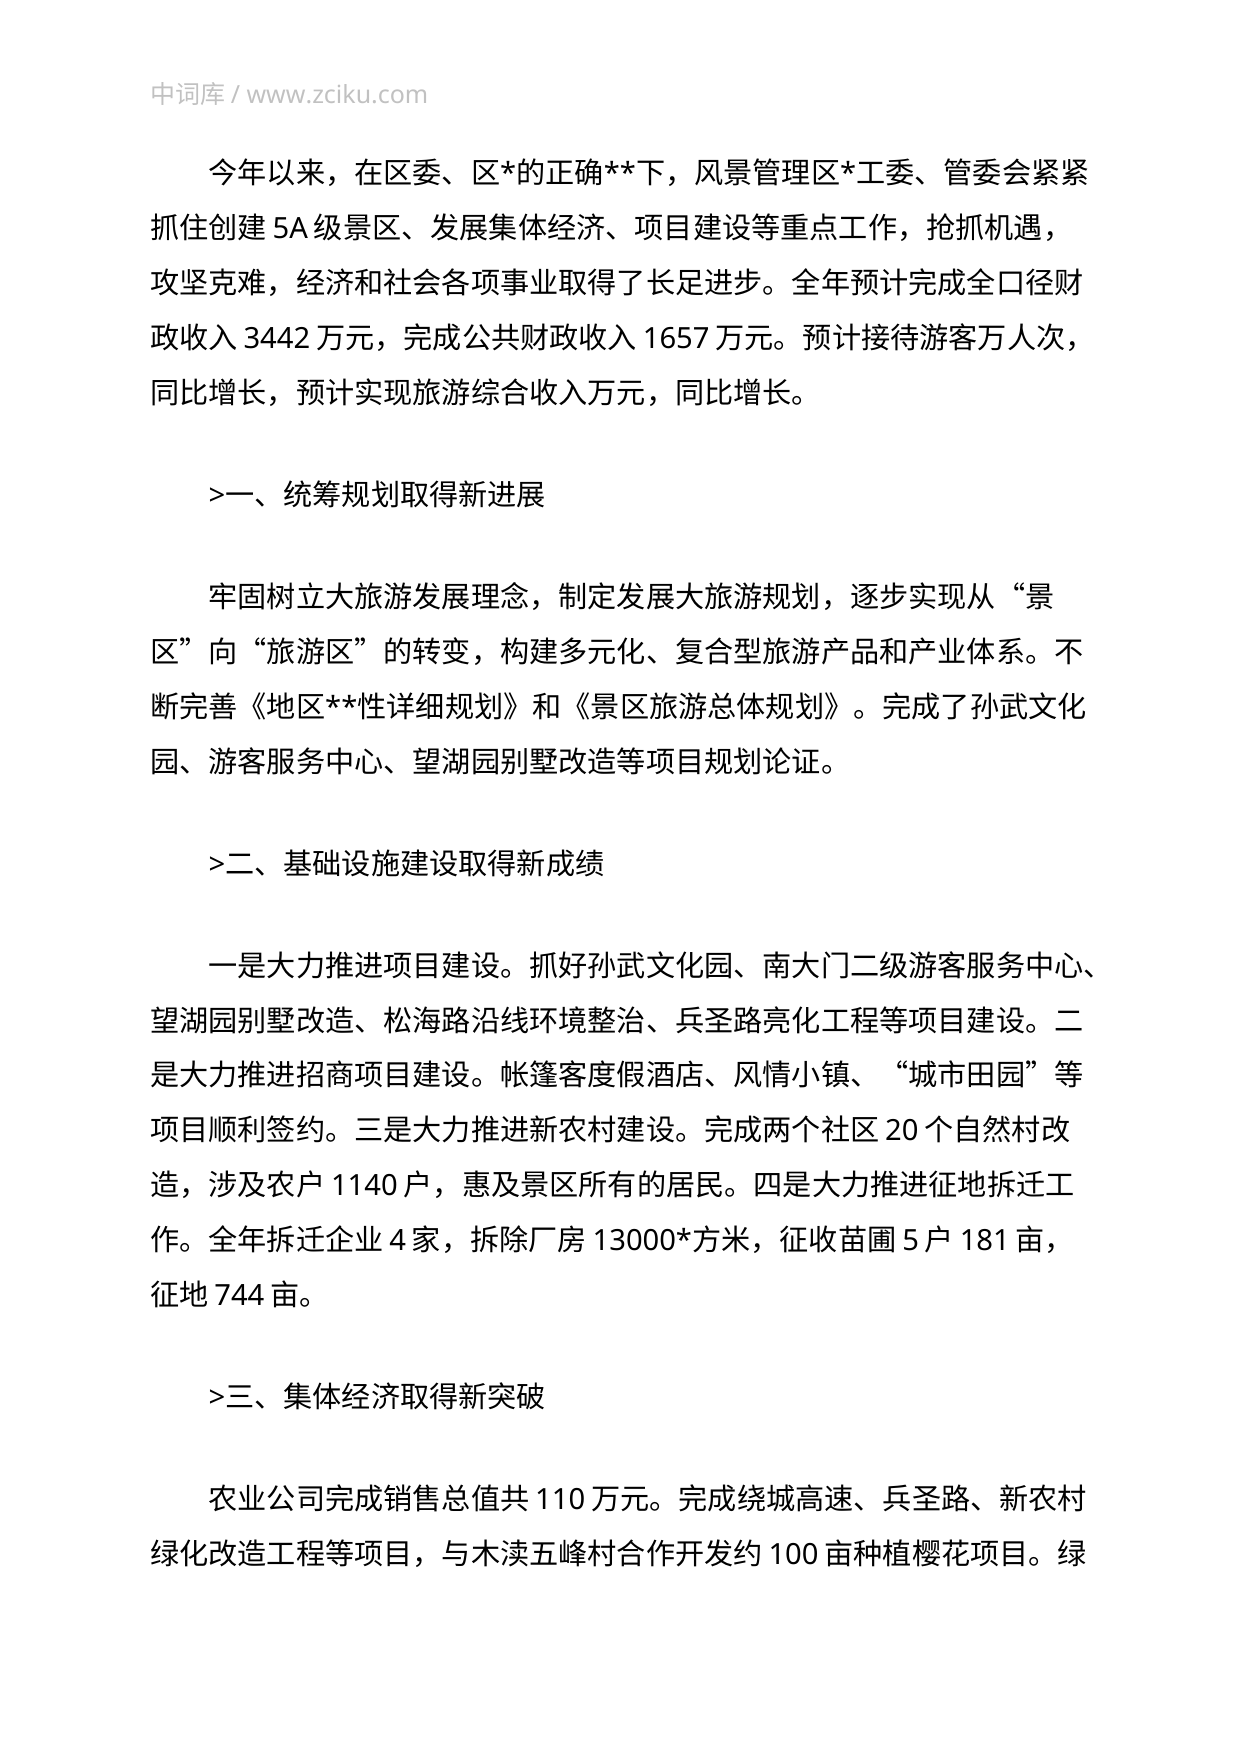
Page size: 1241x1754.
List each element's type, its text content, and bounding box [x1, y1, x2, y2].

text >二、基础设施建设取得新成绩 [150, 840, 1090, 883]
text 今年以来，在区委、区*的正确**下，风景管理区*工委、管委会紧紧抓住创建5A级景区、发展集体经济、项目建设等重点工作，抢抓机遇，攻坚克难，经济和社会各项事业取得了长足进步。全年预计完成全口径财政收入3442万元，完成公共财政收入1657万元。预计接待游客万人次，同比增长，预计实现旅游综合收入万元，同比增长。 [150, 150, 1090, 412]
text 牢固树立大旅游发展理念，制定发展大旅游规划，逐步实现从“景区”向“旅游区”的转变，构建多元化、复合型旅游产品和产业体系。不断完善《地区**性详细规划》和《景区旅游总体规划》。完成了孙武文化园、游客服务中心、望湖园别墅改造等项目规划论证。 [150, 574, 1090, 781]
text >三、集体经济取得新突破 [150, 1374, 1090, 1416]
text >一、统筹规划取得新进展 [150, 472, 1090, 514]
text 一是大力推进项目建设。抓好孙武文化园、南大门二级游客服务中心、望湖园别墅改造、松海路沿线环境整治、兵圣路亮化工程等项目建设。二是大力推进招商项目建设。帐篷客度假酒店、风情小镇、“城市田园”等项目顺利签约。三是大力推进新农村建设。完成两个社区20个自然村改造，涉及农户1140户，惠及景区所有的居民。四是大力推进征地拆迁工作。全年拆迁企业4家，拆除厂房13000*方米，征收苗圃5户181亩，征地744亩。 [150, 942, 1090, 1314]
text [150, 1476, 1090, 1573]
